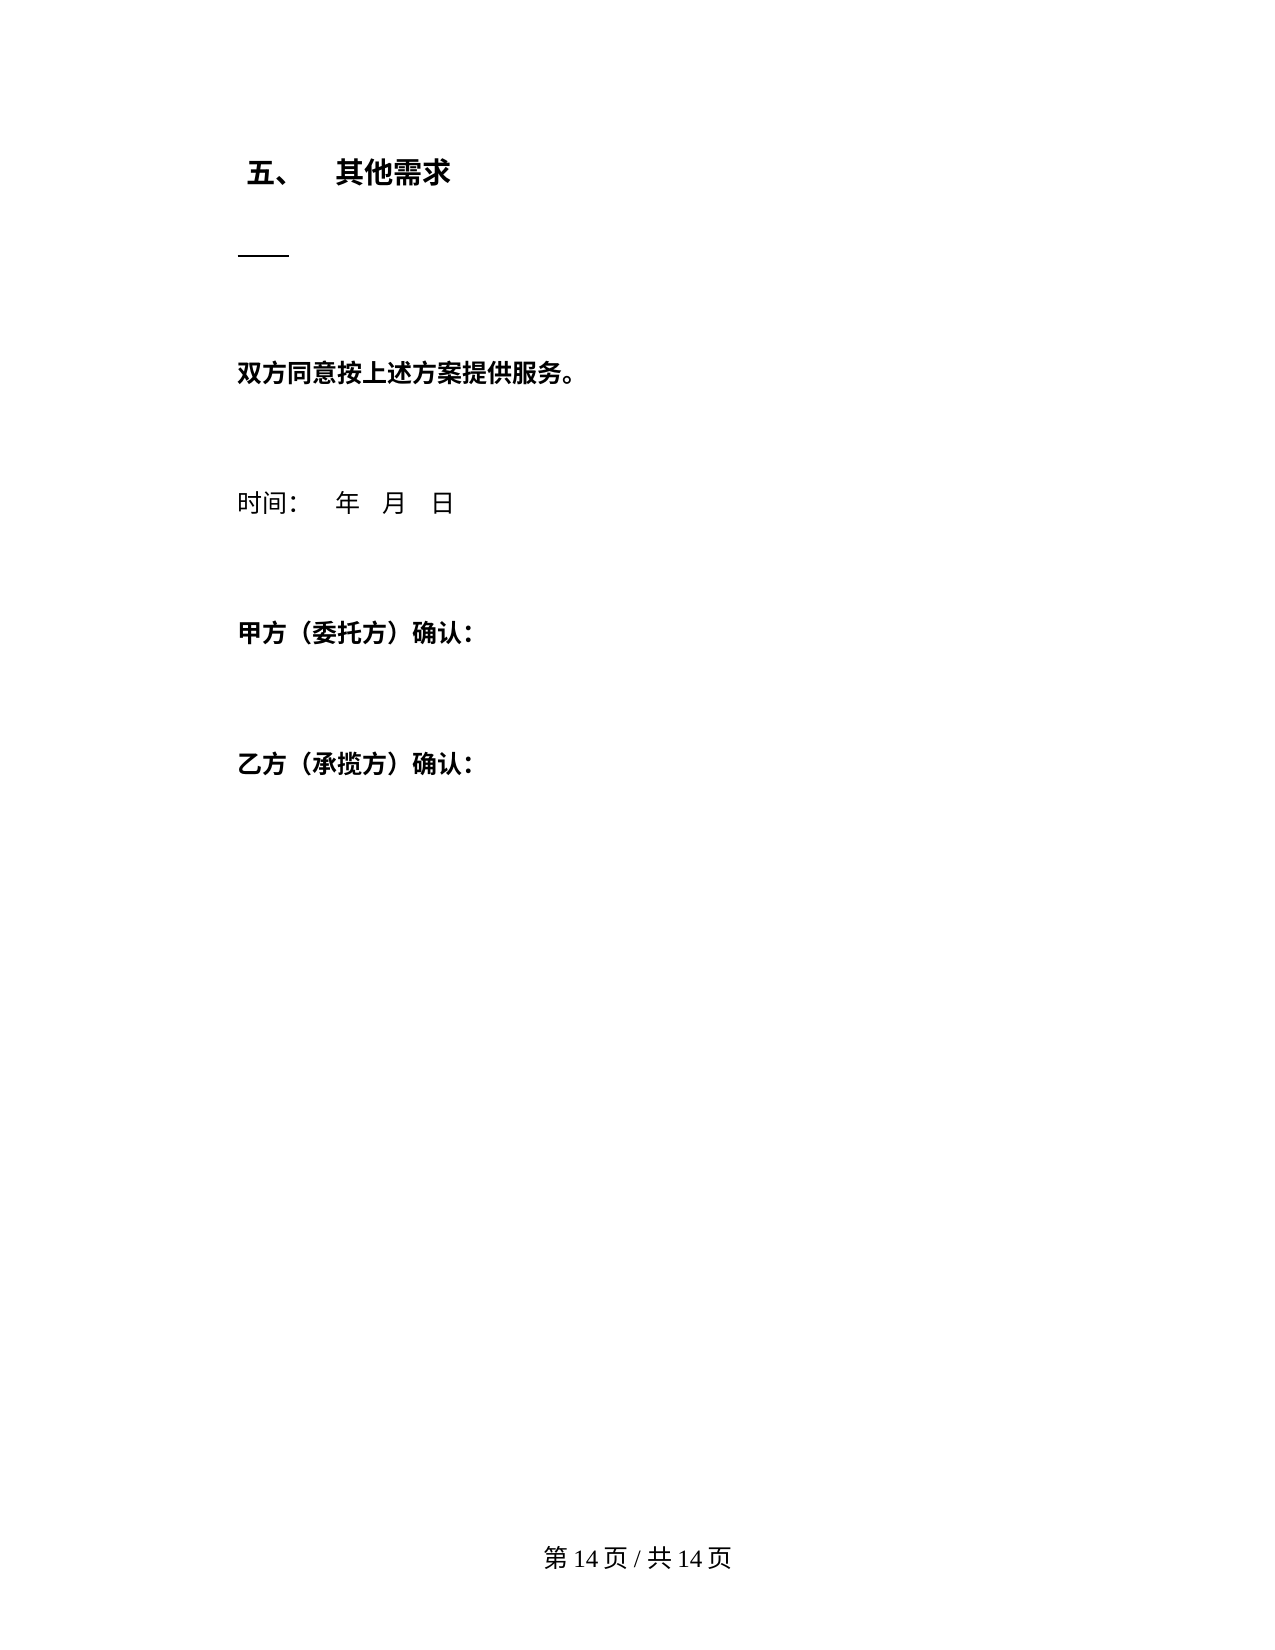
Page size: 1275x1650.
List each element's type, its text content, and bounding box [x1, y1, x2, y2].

subtitle 其他需求 [187, 150, 1087, 192]
text 双方同意按上述方案提供服务。 [187, 353, 1087, 389]
text 乙方（承揽方）确认： [187, 744, 1087, 781]
text 甲方（委托方）确认： [187, 614, 1087, 650]
text 时间： 年 月 日 [187, 483, 1087, 520]
